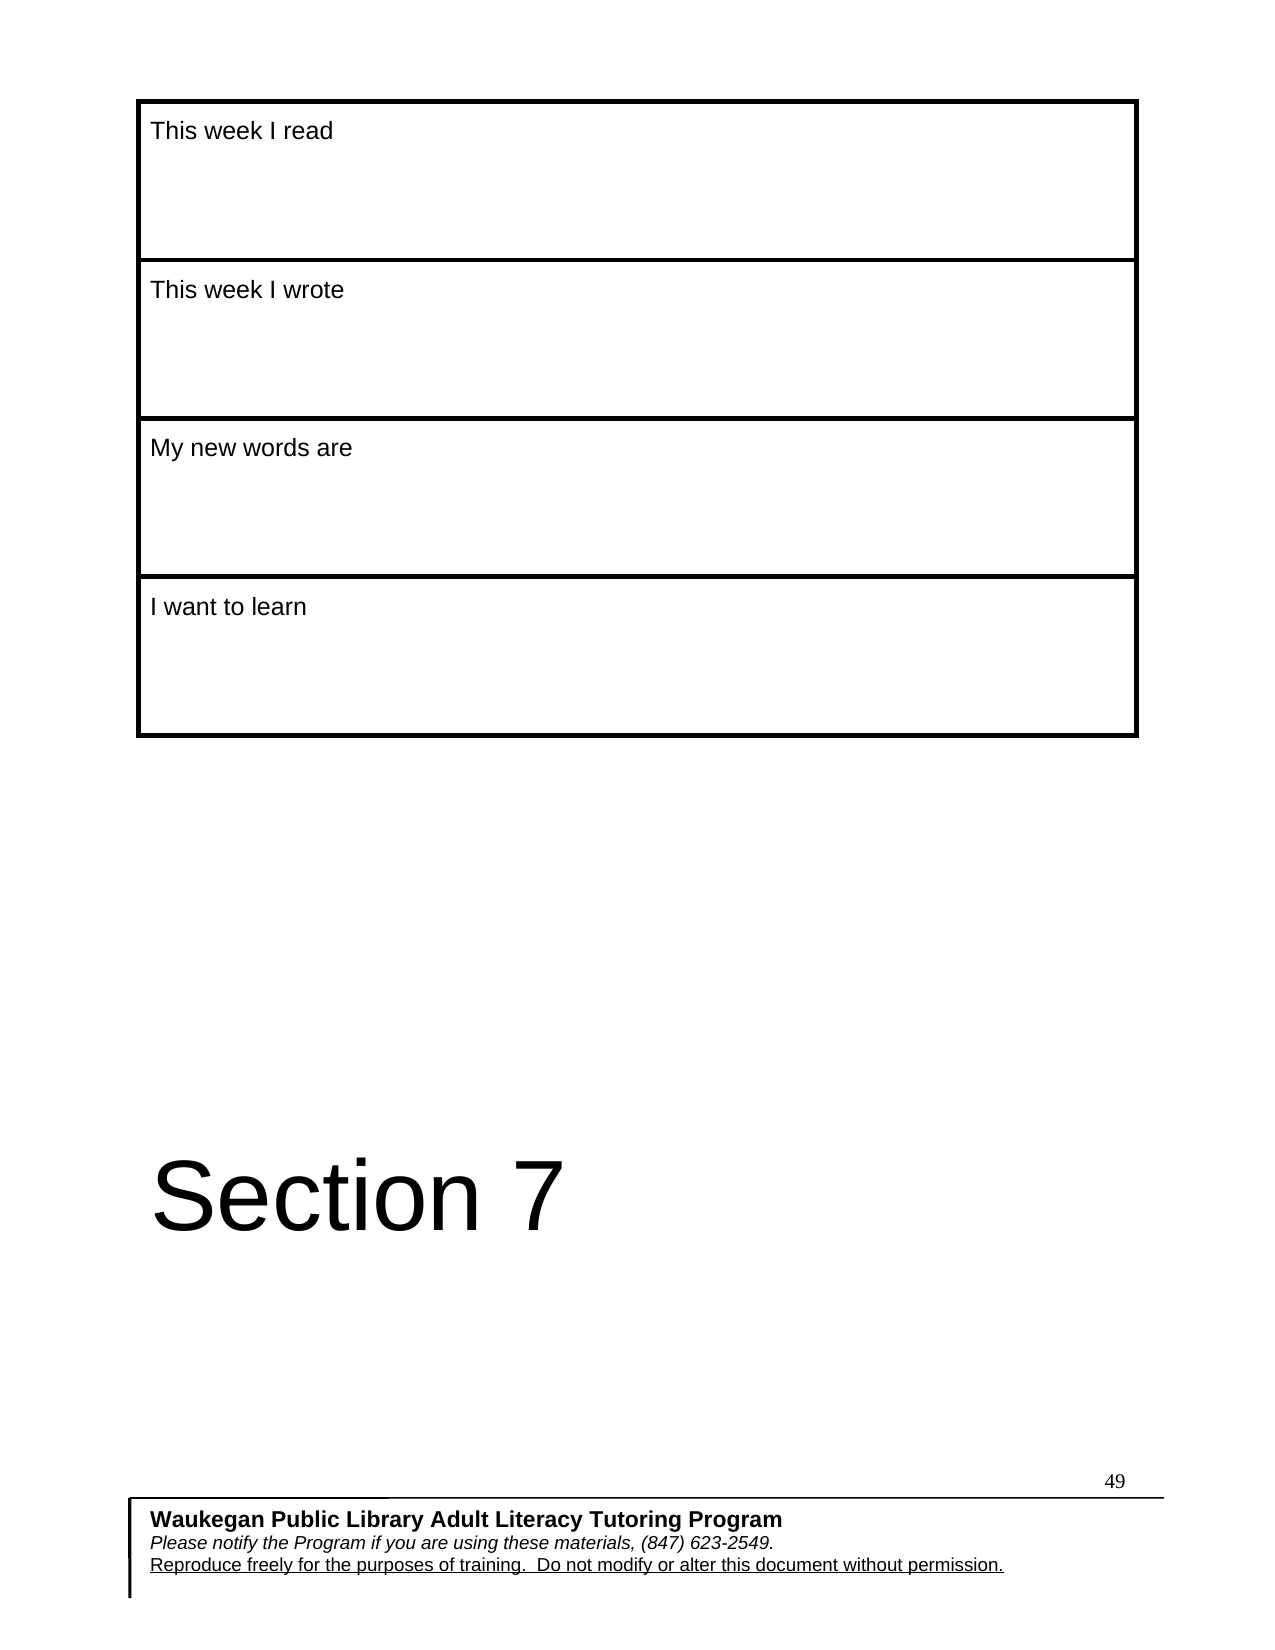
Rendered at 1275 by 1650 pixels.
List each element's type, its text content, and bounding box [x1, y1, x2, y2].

table_cell My new words are [141, 421, 1134, 574]
table_cell I want to learn [141, 579, 1134, 733]
subtitle Section 7 [150, 1137, 1125, 1252]
table_cell This week I read [141, 104, 1134, 257]
table_cell This week I wrote [141, 262, 1134, 416]
